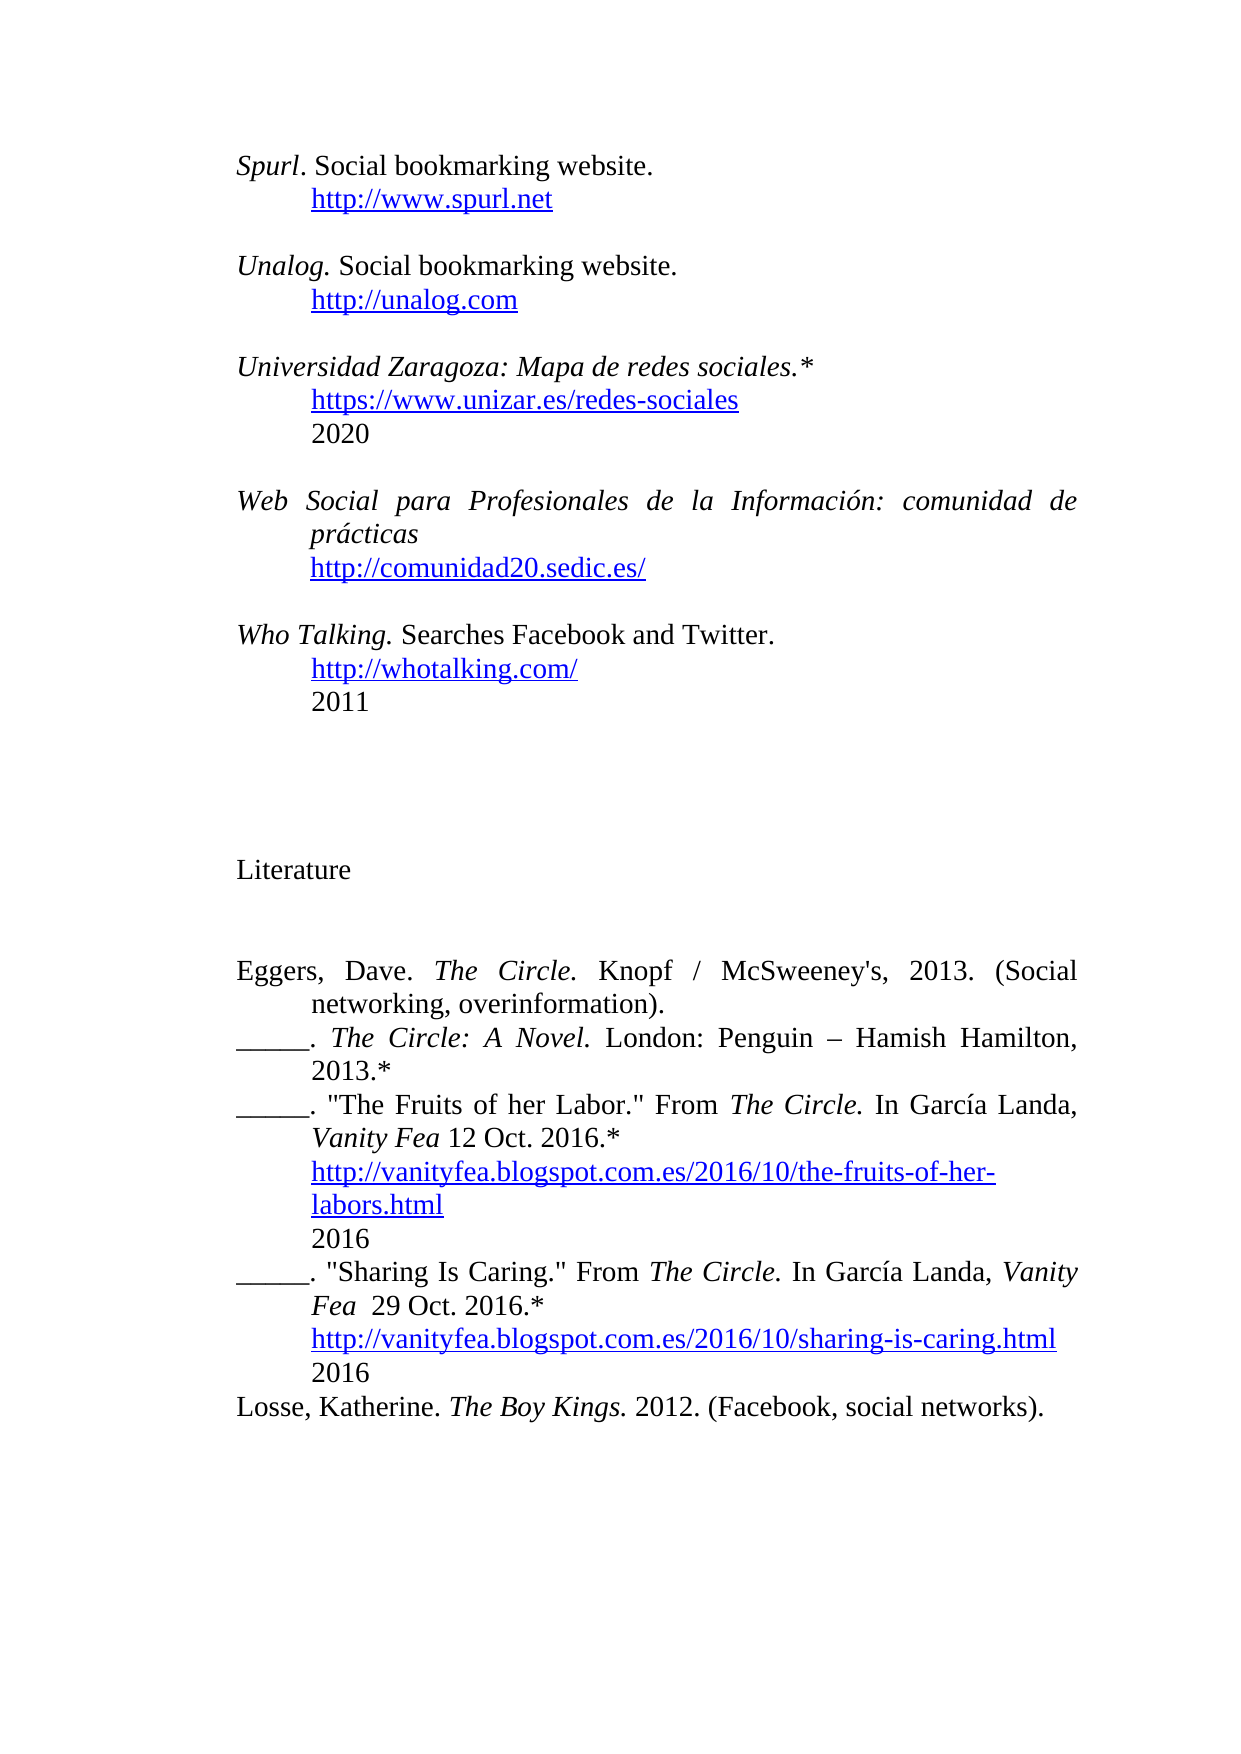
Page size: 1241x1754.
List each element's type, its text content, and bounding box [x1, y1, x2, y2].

text Web Social para Profesionales de la Información: comunidad de prácticas [236, 483, 1078, 550]
text Literature [236, 852, 1078, 886]
text https://www.unizar.es/redes-sociales [236, 382, 1078, 416]
text 2020 [236, 416, 1078, 449]
text _____. "Sharing Is Caring." From The Circle. In García Landa, Vanity Fea 29 Oct. 2016.* [236, 1254, 1078, 1322]
text 2011 [236, 684, 1078, 718]
text http://vanityfea.blogspot.com.es/2016/10/the-fruits-of-her-labors.html [236, 1154, 1078, 1221]
text _____. "The Fruits of her Labor." From The Circle. In García Landa, Vanity Fea 12 Oct. 2016.* [236, 1087, 1078, 1154]
text http://vanityfea.blogspot.com.es/2016/10/sharing-is-caring.html [236, 1322, 1078, 1355]
text 2016 [236, 1355, 1078, 1389]
text http://unalog.com [236, 282, 1078, 315]
text Unalog. Social bookmarking website. [236, 248, 1078, 282]
text Universidad Zaragoza: Mapa de redes sociales.* [236, 349, 1078, 382]
text Spurl. Social bookmarking website. [236, 148, 1078, 181]
text http://whotalking.com/ [236, 651, 1078, 684]
text 2016 [236, 1221, 1078, 1254]
text Losse, Katherine. The Boy Kings. 2012. (Facebook, social networks). [236, 1389, 1078, 1422]
text Who Talking. Searches Facebook and Twitter. [236, 617, 1078, 651]
text http://comunidad20.sedic.es/ [236, 550, 1078, 584]
text http://www.spurl.net [236, 181, 1078, 215]
text _____. The Circle: A Novel. London: Penguin – Hamish Hamilton, 2013.* [236, 1020, 1078, 1087]
text Eggers, Dave. The Circle. Knopf / McSweeney's, 2013. (Social networking, overinformation). [236, 953, 1078, 1020]
